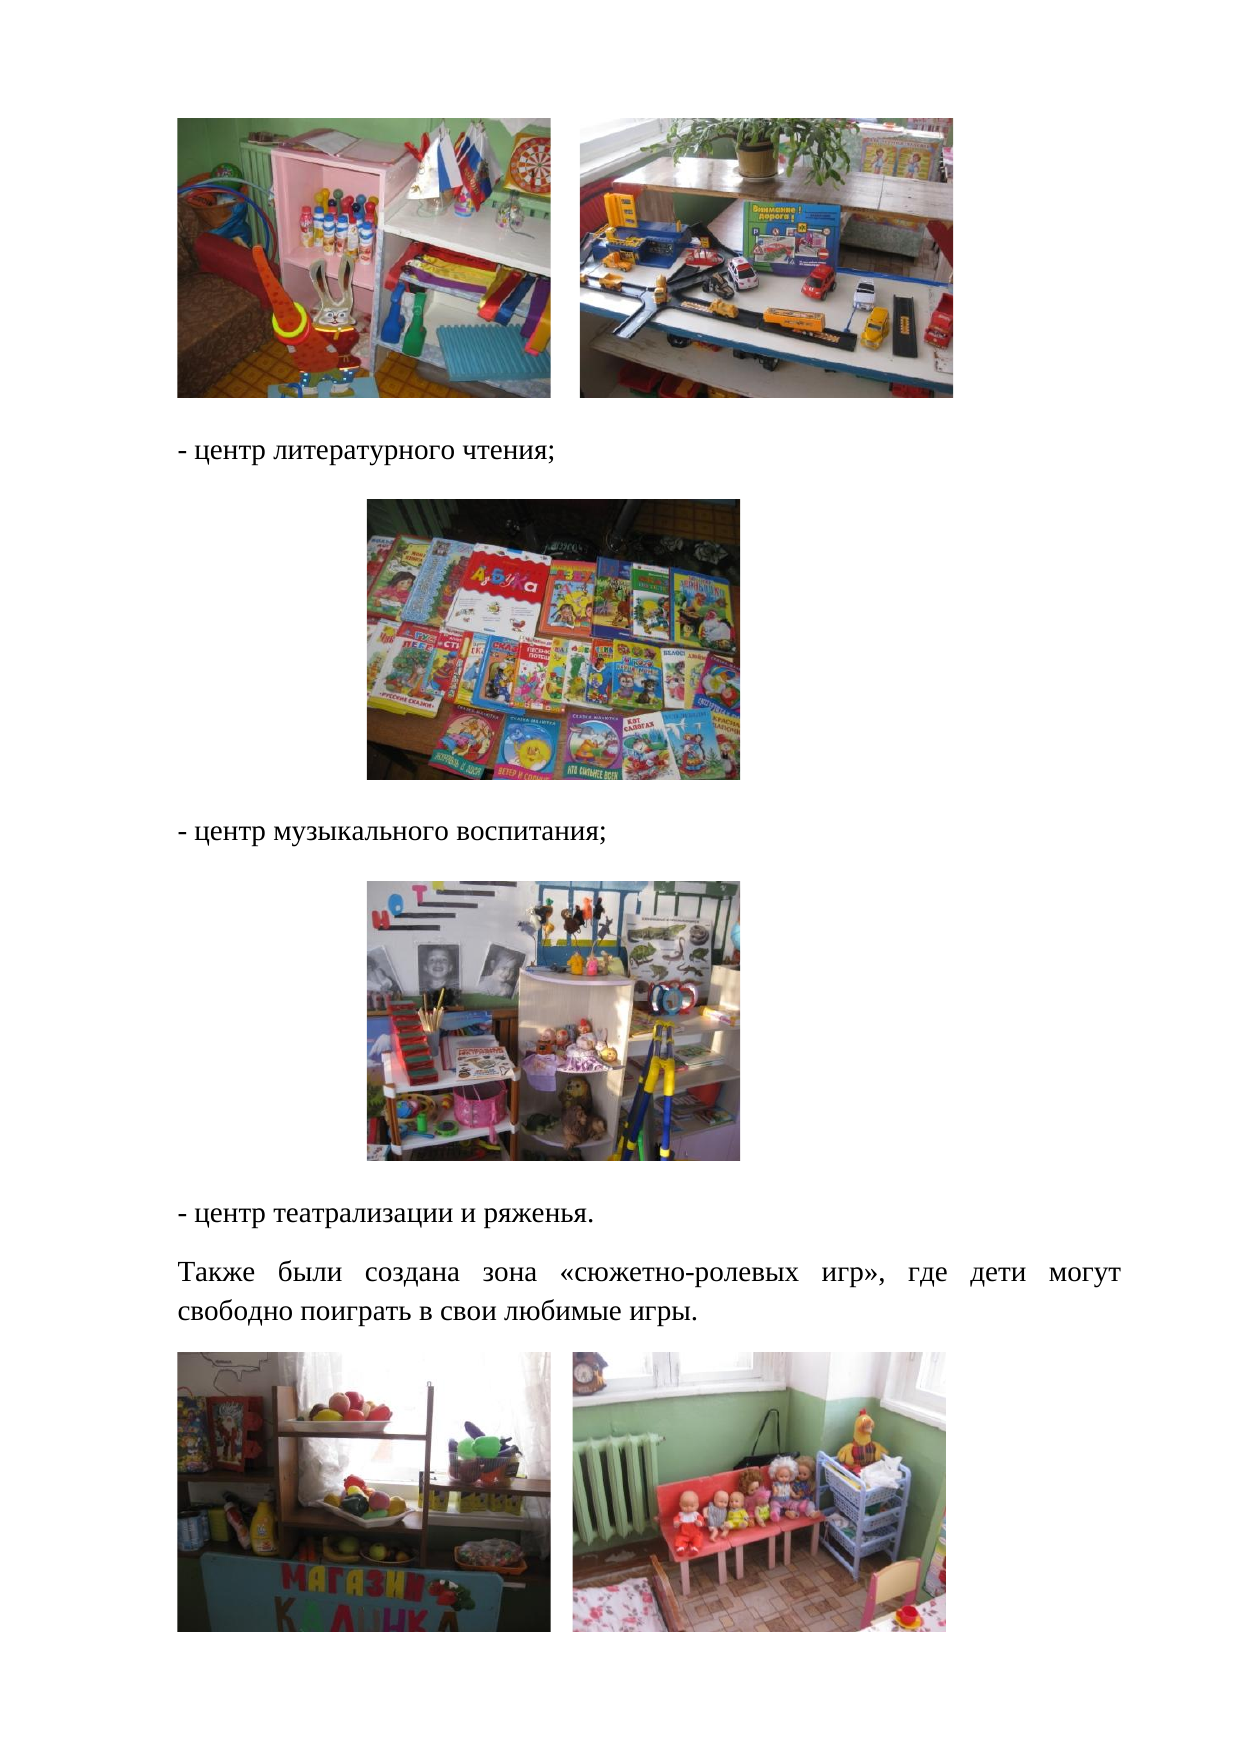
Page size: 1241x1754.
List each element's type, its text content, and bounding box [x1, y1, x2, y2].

picture [366, 881, 741, 1161]
text Также были создана зона «сюжетно-ролевых игр», где дети могут свободно поиграть в свои любимые игры. [177, 1254, 1122, 1327]
picture [177, 118, 551, 398]
picture [177, 1352, 551, 1632]
text - центр музыкального воспитания; [177, 813, 1122, 847]
picture [366, 499, 741, 780]
text - центр литературного чтения; [177, 432, 1122, 466]
picture [579, 118, 954, 398]
text - центр театрализации и ряженья. [177, 1195, 1122, 1229]
picture [572, 1352, 946, 1632]
